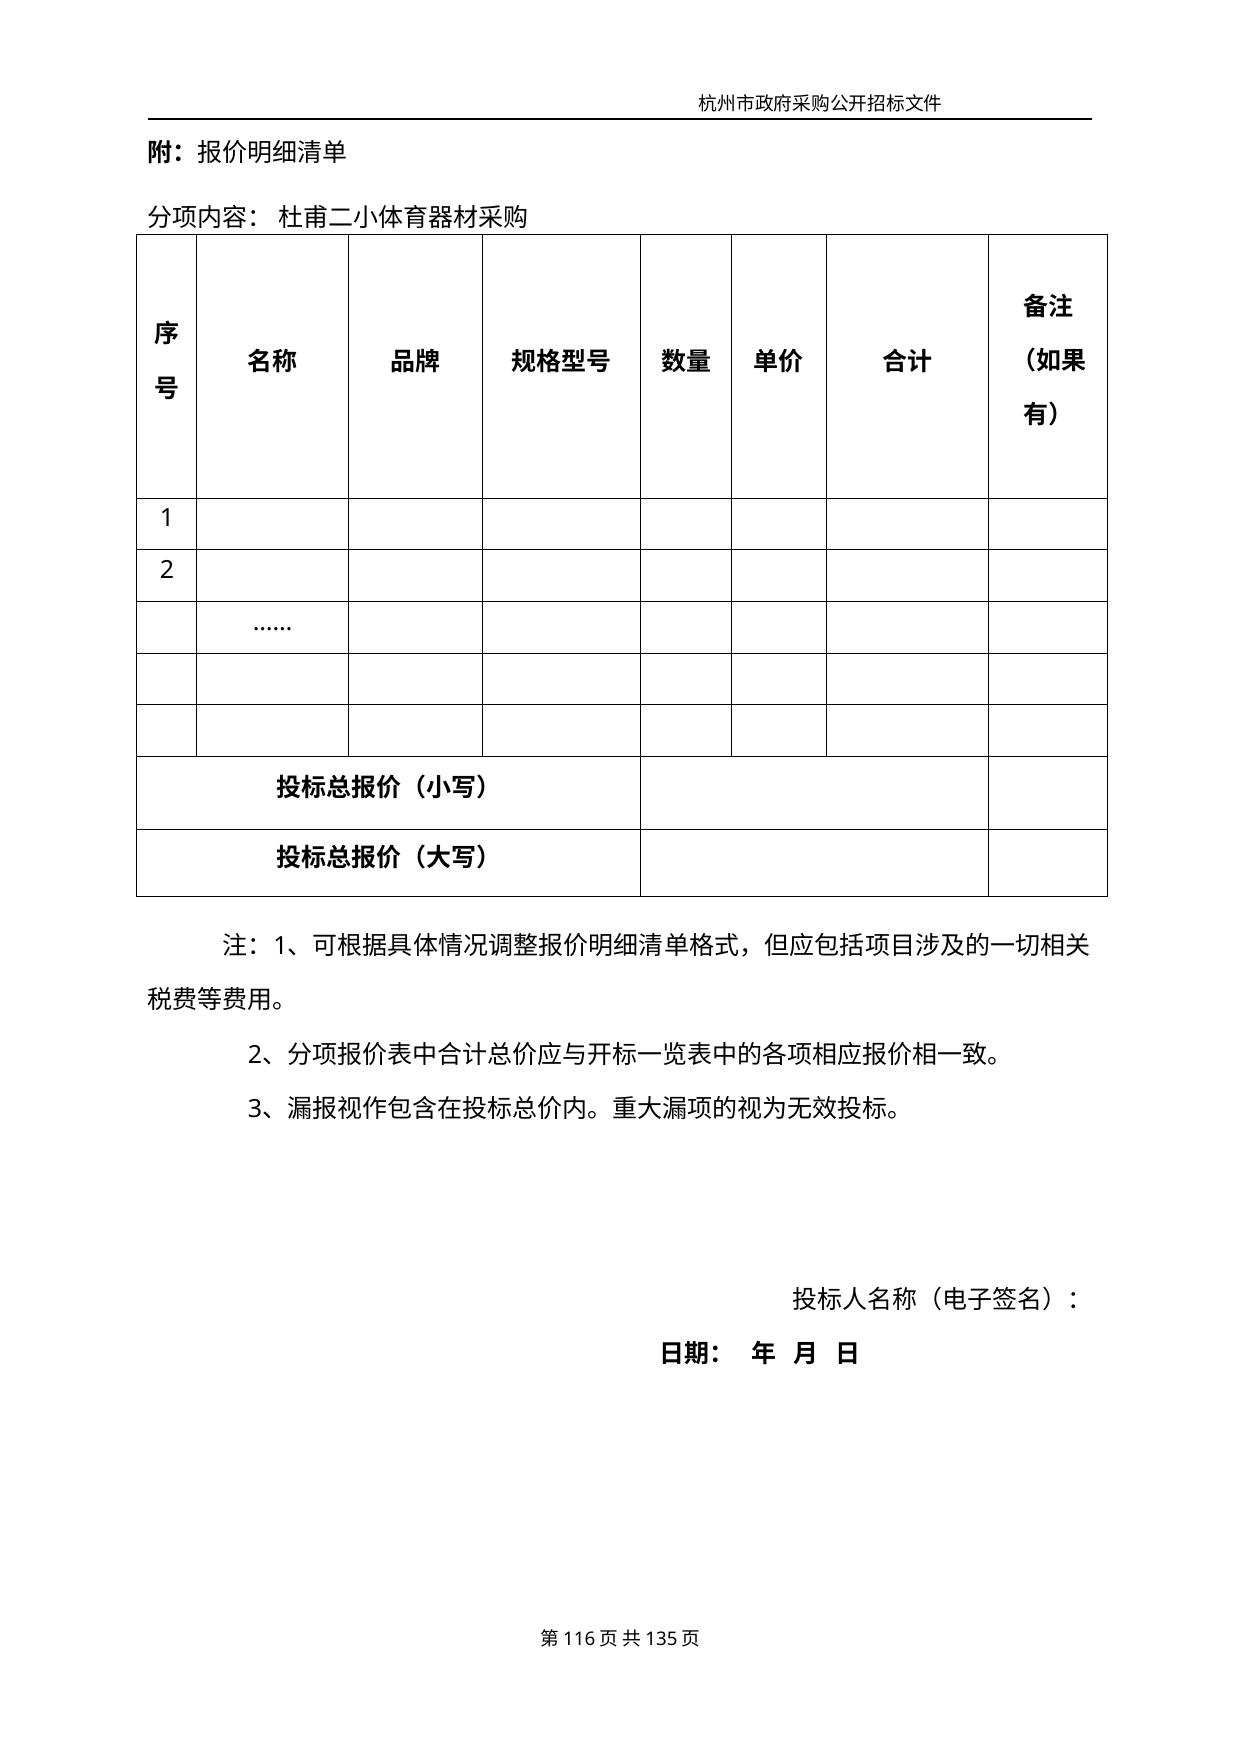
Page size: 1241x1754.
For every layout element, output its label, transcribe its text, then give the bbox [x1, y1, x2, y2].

table_cell [732, 550, 826, 601]
table_cell [732, 499, 826, 549]
table_header 单价 [732, 235, 826, 498]
table_cell [349, 550, 482, 601]
table_header 序号 [137, 235, 196, 498]
text 注：1、可根据具体情况调整报价明细清单格式，但应包括项目涉及的一切相关税费等费用。 [148, 925, 1092, 1016]
table_cell [197, 550, 348, 601]
text 投标人名称（电子签名）： [148, 1279, 1092, 1315]
table_cell [989, 550, 1107, 601]
table_cell [827, 654, 988, 704]
table_cell [197, 654, 348, 704]
table_cell [641, 654, 731, 704]
table_cell [483, 602, 640, 653]
table_cell 2 [137, 550, 196, 601]
table_cell [641, 550, 731, 601]
table_cell 投标总报价（小写） [137, 757, 640, 829]
table_cell …… [197, 602, 348, 653]
subtitle 日期： 年 月 日 [148, 1333, 1092, 1370]
table_cell [989, 705, 1107, 756]
table_cell [641, 602, 731, 653]
table_cell [989, 602, 1107, 653]
table_cell [641, 757, 988, 829]
table_cell [197, 705, 348, 756]
table_cell [641, 499, 731, 549]
table_cell [989, 757, 1107, 829]
text 附：报价明细清单 [148, 133, 1092, 169]
table_cell [641, 705, 731, 756]
table_cell [827, 550, 988, 601]
table_cell [349, 602, 482, 653]
table_cell 1 [137, 499, 196, 549]
table_cell [483, 705, 640, 756]
table_cell [137, 705, 196, 756]
table_header 合计 [827, 235, 988, 498]
table_cell [827, 602, 988, 653]
text 分项内容： 杜甫二小体育器材采购 [148, 198, 1092, 234]
text 3、漏报视作包含在投标总价内。重大漏项的视为无效投标。 [148, 1088, 1092, 1125]
table_cell [349, 654, 482, 704]
table_header 名称 [197, 235, 348, 498]
table_header 规格型号 [483, 235, 640, 498]
table_cell [827, 705, 988, 756]
table_cell [827, 499, 988, 549]
table_cell [989, 654, 1107, 704]
table_cell [137, 654, 196, 704]
table_cell [483, 550, 640, 601]
table_header 备注（如果有） [989, 235, 1107, 498]
table_cell [989, 499, 1107, 549]
table_cell [483, 654, 640, 704]
table_cell [137, 602, 196, 653]
table_cell [483, 499, 640, 549]
table_header 数量 [641, 235, 731, 498]
table_cell [197, 499, 348, 549]
table_cell 投标总报价（大写） [137, 830, 640, 896]
text 2、分项报价表中合计总价应与开标一览表中的各项相应报价相一致。 [148, 1034, 1092, 1070]
table_cell [732, 602, 826, 653]
table_cell [641, 830, 988, 896]
table_header 品牌 [349, 235, 482, 498]
table_cell [732, 654, 826, 704]
table_cell [989, 830, 1107, 896]
table_cell [732, 705, 826, 756]
table_cell [349, 499, 482, 549]
table_cell [349, 705, 482, 756]
